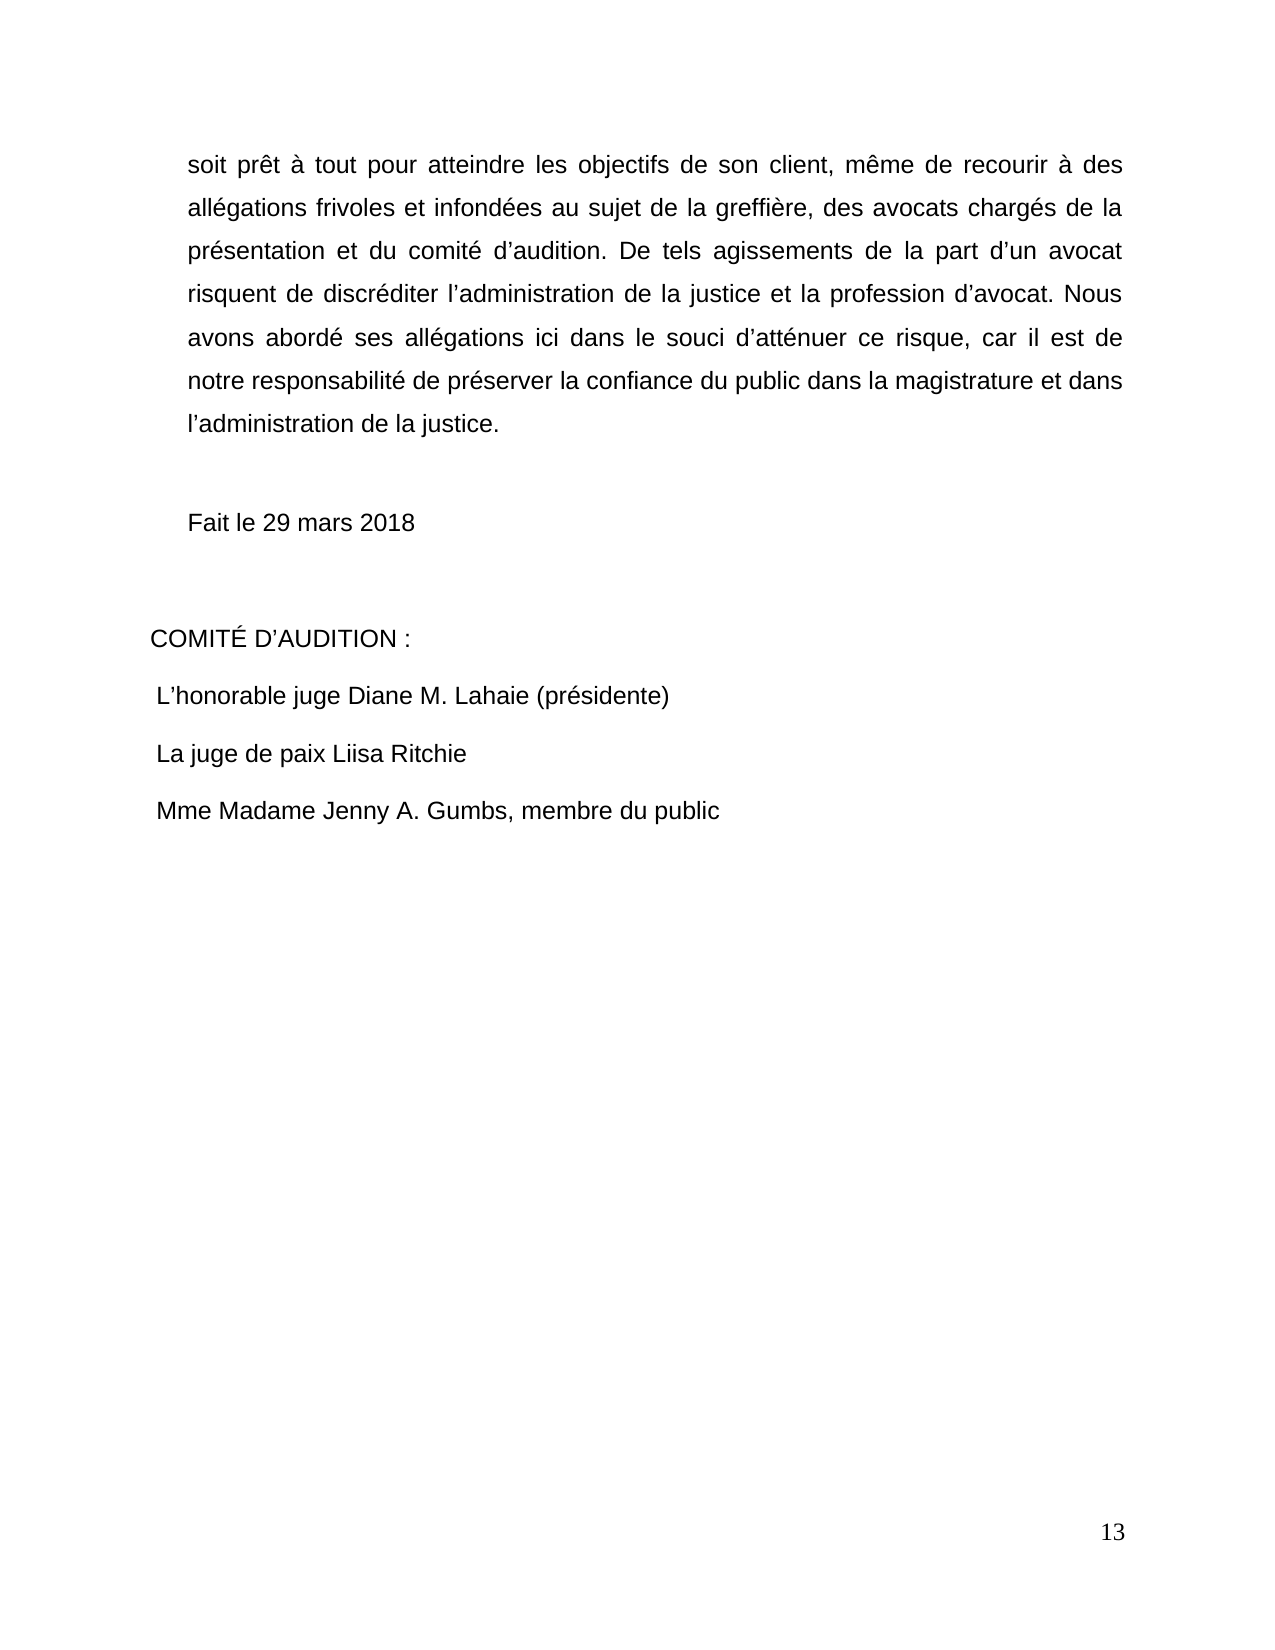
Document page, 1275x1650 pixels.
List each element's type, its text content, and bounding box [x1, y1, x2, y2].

text L’honorable juge Diane M. Lahaie (présidente) [156, 681, 1144, 710]
text COMITÉ D’AUDITION : [150, 624, 1125, 652]
text Fait le 29 mars 2018 [187, 507, 1125, 536]
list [150, 150, 1124, 437]
text La juge de paix Liisa Ritchie [156, 739, 1144, 767]
text Mme Madame Jenny A. Gumbs, membre du public [156, 796, 1144, 825]
